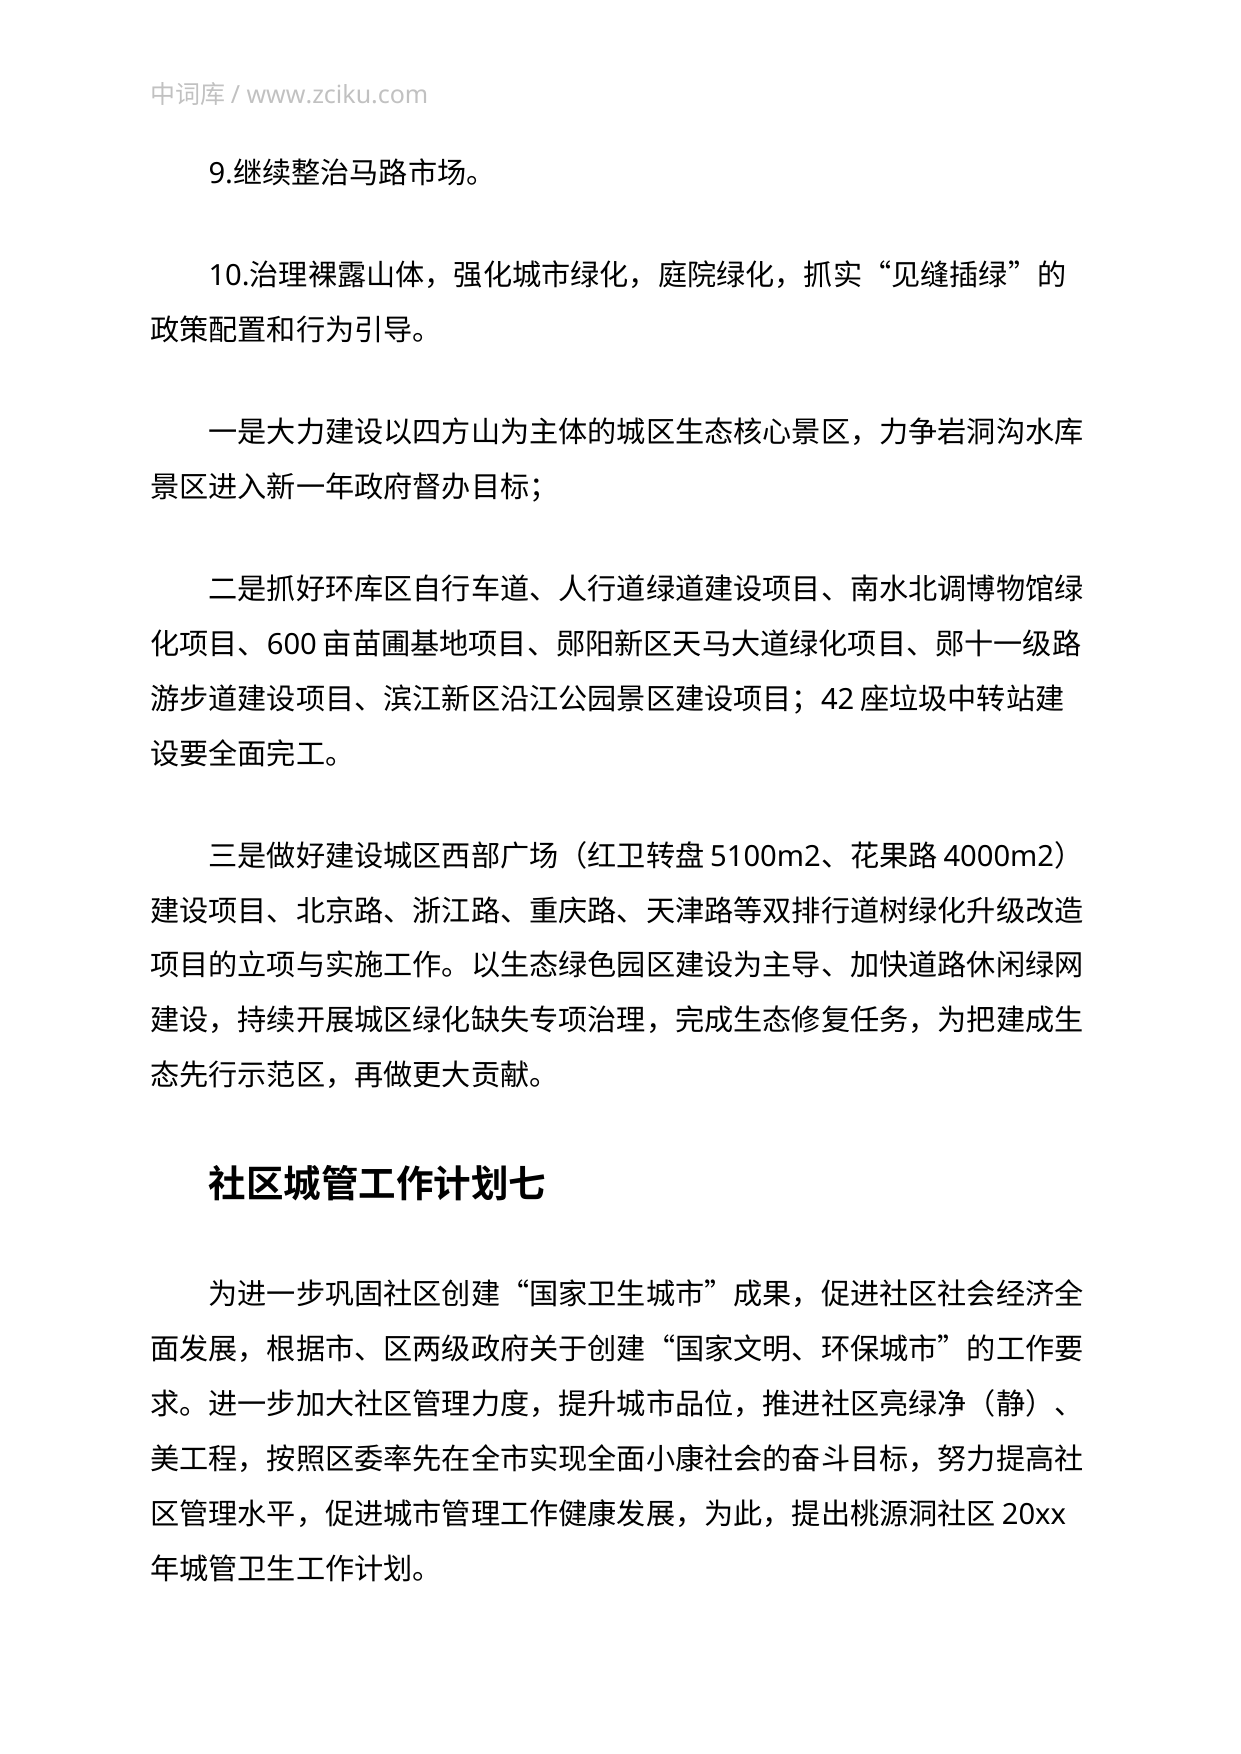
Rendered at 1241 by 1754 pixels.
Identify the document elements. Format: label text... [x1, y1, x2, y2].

text 一是大力建设以四方山为主体的城区生态核心景区，力争岩洞沟水库景区进入新一年政府督办目标； [150, 409, 1090, 506]
text 10.治理裸露山体，强化城市绿化，庭院绿化，抓实“见缝插绿”的政策配置和行为引导。 [150, 252, 1090, 349]
text 三是做好建设城区西部广场（红卫转盘5100m2、花果路4000m2）建设项目、北京路、浙江路、重庆路、天津路等双排行道树绿化升级改造项目的立项与实施工作。以生态绿色园区建设为主导、加快道路休闲绿网建设，持续开展城区绿化缺失专项治理，完成生态修复任务，为把建成生态先行示范区，再做更大贡献。 [150, 832, 1090, 1094]
text 社区城管工作计划七 [150, 1153, 1090, 1208]
text 9.继续整治马路市场。 [150, 150, 1090, 192]
text 为进一步巩固社区创建“国家卫生城市”成果，促进社区社会经济全面发展，根据市、区两级政府关于创建“国家文明、环保城市”的工作要求。进一步加大社区管理力度，提升城市品位，推进社区亮绿净（静）、美工程，按照区委率先在全市实现全面小康社会的奋斗目标，努力提高社区管理水平，促进城市管理工作健康发展，为此，提出桃源洞社区20xx年城管卫生工作计划。 [150, 1271, 1090, 1588]
text 二是抓好环库区自行车道、人行道绿道建设项目、南水北调博物馆绿化项目、600亩苗圃基地项目、郧阳新区天马大道绿化项目、郧十一级路游步道建设项目、滨江新区沿江公园景区建设项目；42座垃圾中转站建设要全面完工。 [150, 565, 1090, 773]
